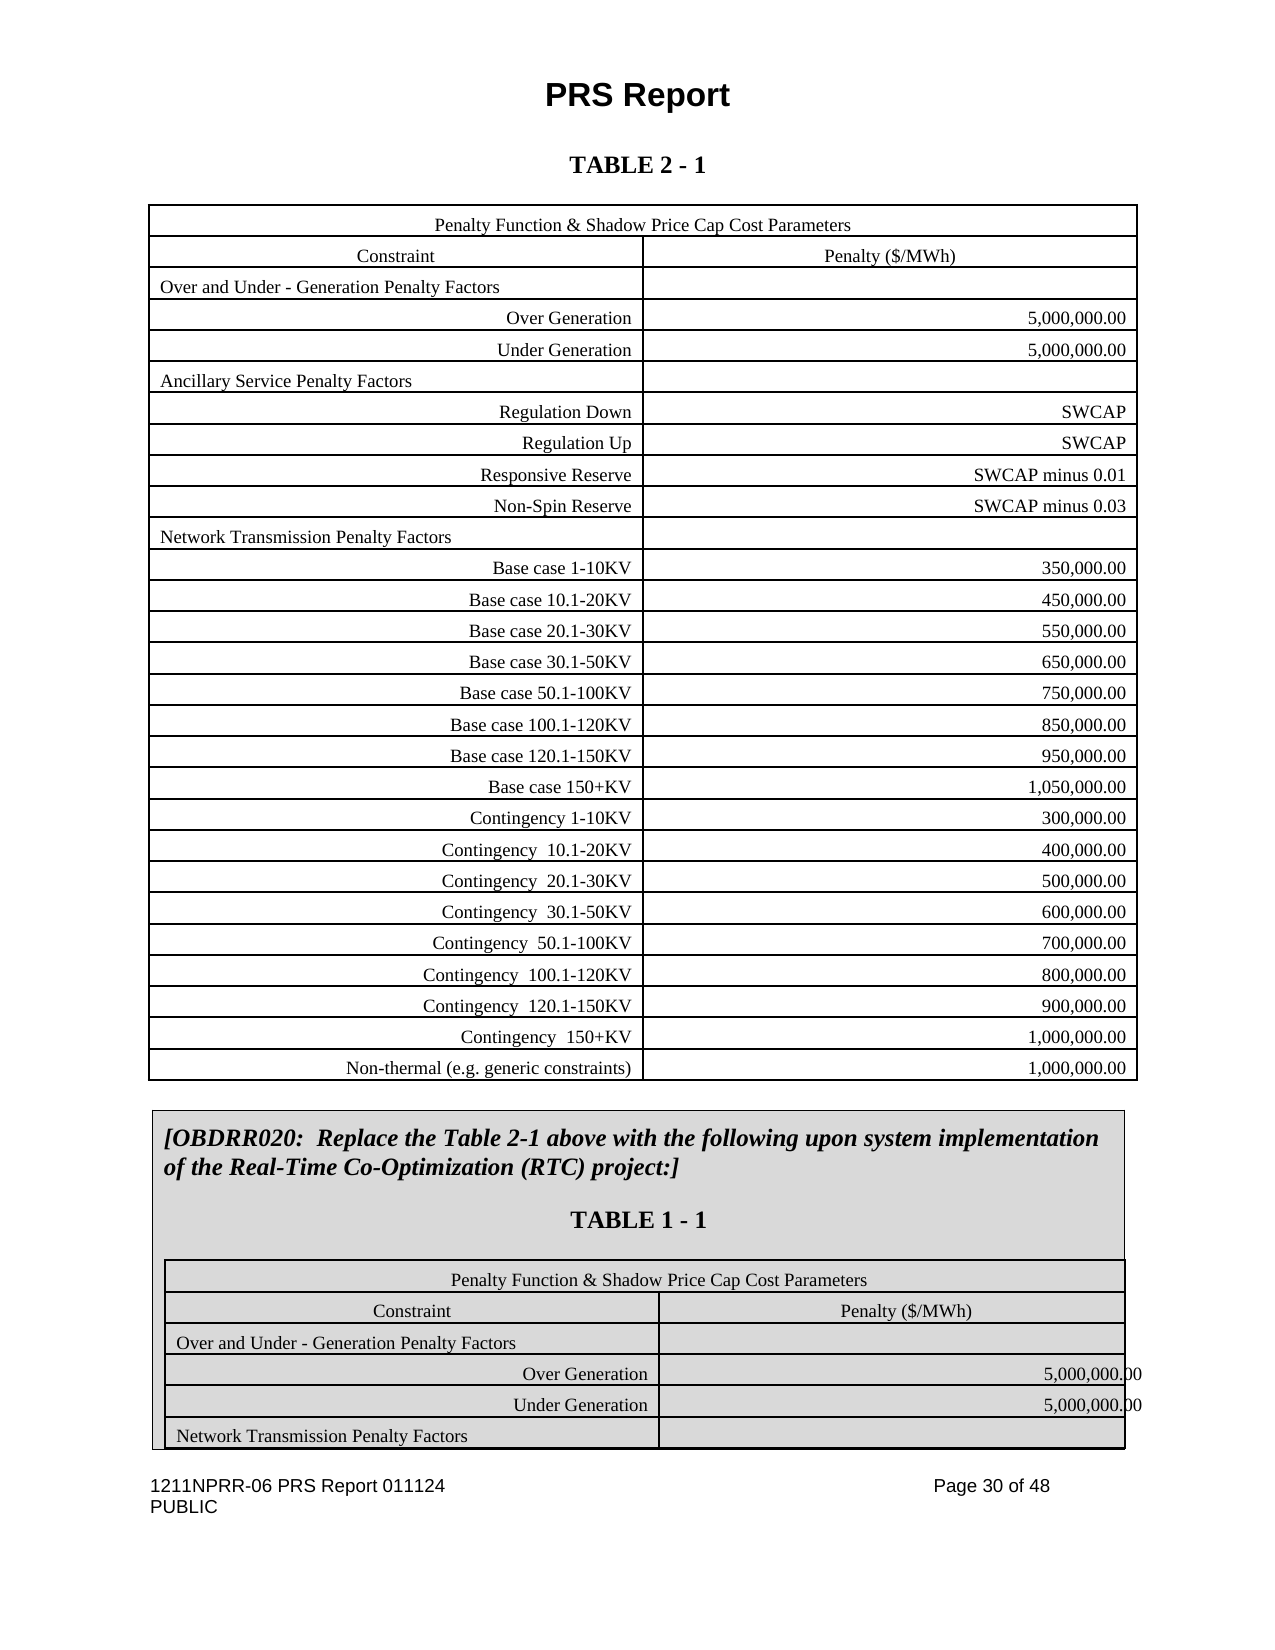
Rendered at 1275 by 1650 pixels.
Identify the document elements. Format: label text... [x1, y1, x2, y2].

table_cell Penalty ($/MWh) [644, 237, 1136, 266]
table_cell Ancillary Service Penalty Factors [150, 362, 642, 391]
table_cell 950,000.00 [644, 737, 1136, 766]
table_cell [644, 362, 1136, 391]
table_cell [644, 268, 1136, 297]
table_cell Base case 150+KV [150, 768, 642, 797]
table_cell 750,000.00 [644, 675, 1136, 704]
text TABLE 2 - 1 [150, 150, 1125, 179]
table_cell Contingency 150+KV [150, 1018, 642, 1047]
table_header Penalty Function & Shadow Price Cap Cost Parameters [150, 206, 1136, 235]
table_cell 550,000.00 [644, 612, 1136, 641]
table_cell Contingency 120.1-150KV [150, 987, 642, 1016]
table_cell Base case 20.1-30KV [150, 612, 642, 641]
table_cell Base case 30.1-50KV [150, 643, 642, 672]
table_cell SWCAP minus 0.03 [644, 487, 1136, 516]
table_cell Base case 100.1-120KV [150, 706, 642, 735]
table_cell Over and Under - Generation Penalty Factors [150, 268, 642, 297]
table_cell Network Transmission Penalty Factors [150, 518, 642, 547]
table_cell Contingency 100.1-120KV [150, 956, 642, 985]
table_cell 5,000,000.00 [644, 331, 1136, 360]
table_cell Contingency 20.1-30KV [150, 862, 642, 891]
table_cell 850,000.00 [644, 706, 1136, 735]
table_cell 800,000.00 [644, 956, 1136, 985]
table_cell Regulation Up [150, 425, 642, 454]
table_cell 300,000.00 [644, 800, 1136, 829]
table_cell 1,000,000.00 [644, 1050, 1136, 1079]
table_cell Base case 10.1-20KV [150, 581, 642, 610]
table_cell 350,000.00 [644, 550, 1136, 579]
table_cell 900,000.00 [644, 987, 1136, 1016]
table_cell Responsive Reserve [150, 456, 642, 485]
table_cell 1,000,000.00 [644, 1018, 1136, 1047]
table_cell Contingency 1-10KV [150, 800, 642, 829]
table_cell 500,000.00 [644, 862, 1136, 891]
table_cell Over Generation [150, 300, 642, 329]
table_cell 5,000,000.00 [644, 300, 1136, 329]
table_cell [644, 518, 1136, 547]
table_cell SWCAP [644, 425, 1136, 454]
table_cell Non-thermal (e.g. generic constraints) [150, 1050, 642, 1079]
table_cell 650,000.00 [644, 643, 1136, 672]
table_cell Base case 120.1-150KV [150, 737, 642, 766]
table_cell 1,050,000.00 [644, 768, 1136, 797]
table_cell SWCAP [644, 393, 1136, 422]
table_header [OBDRR020: Replace the Table 2-1 above with the following upon system implementation of the Real-Time Co-Optimization (RTC) project:] TABLE 1 - 1 [153, 1111, 1124, 1449]
table_cell Base case 50.1-100KV [150, 675, 642, 704]
table_cell 450,000.00 [644, 581, 1136, 610]
table_cell Under Generation [150, 331, 642, 360]
table_cell Contingency 50.1-100KV [150, 925, 642, 954]
table_cell SWCAP minus 0.01 [644, 456, 1136, 485]
table_cell 400,000.00 [644, 831, 1136, 860]
table_cell Contingency 30.1-50KV [150, 893, 642, 922]
table_cell Constraint [150, 237, 642, 266]
table_cell 700,000.00 [644, 925, 1136, 954]
table_cell Non-Spin Reserve [150, 487, 642, 516]
table_cell Base case 1-10KV [150, 550, 642, 579]
table_cell Regulation Down [150, 393, 642, 422]
table_cell 600,000.00 [644, 893, 1136, 922]
table_cell Contingency 10.1-20KV [150, 831, 642, 860]
